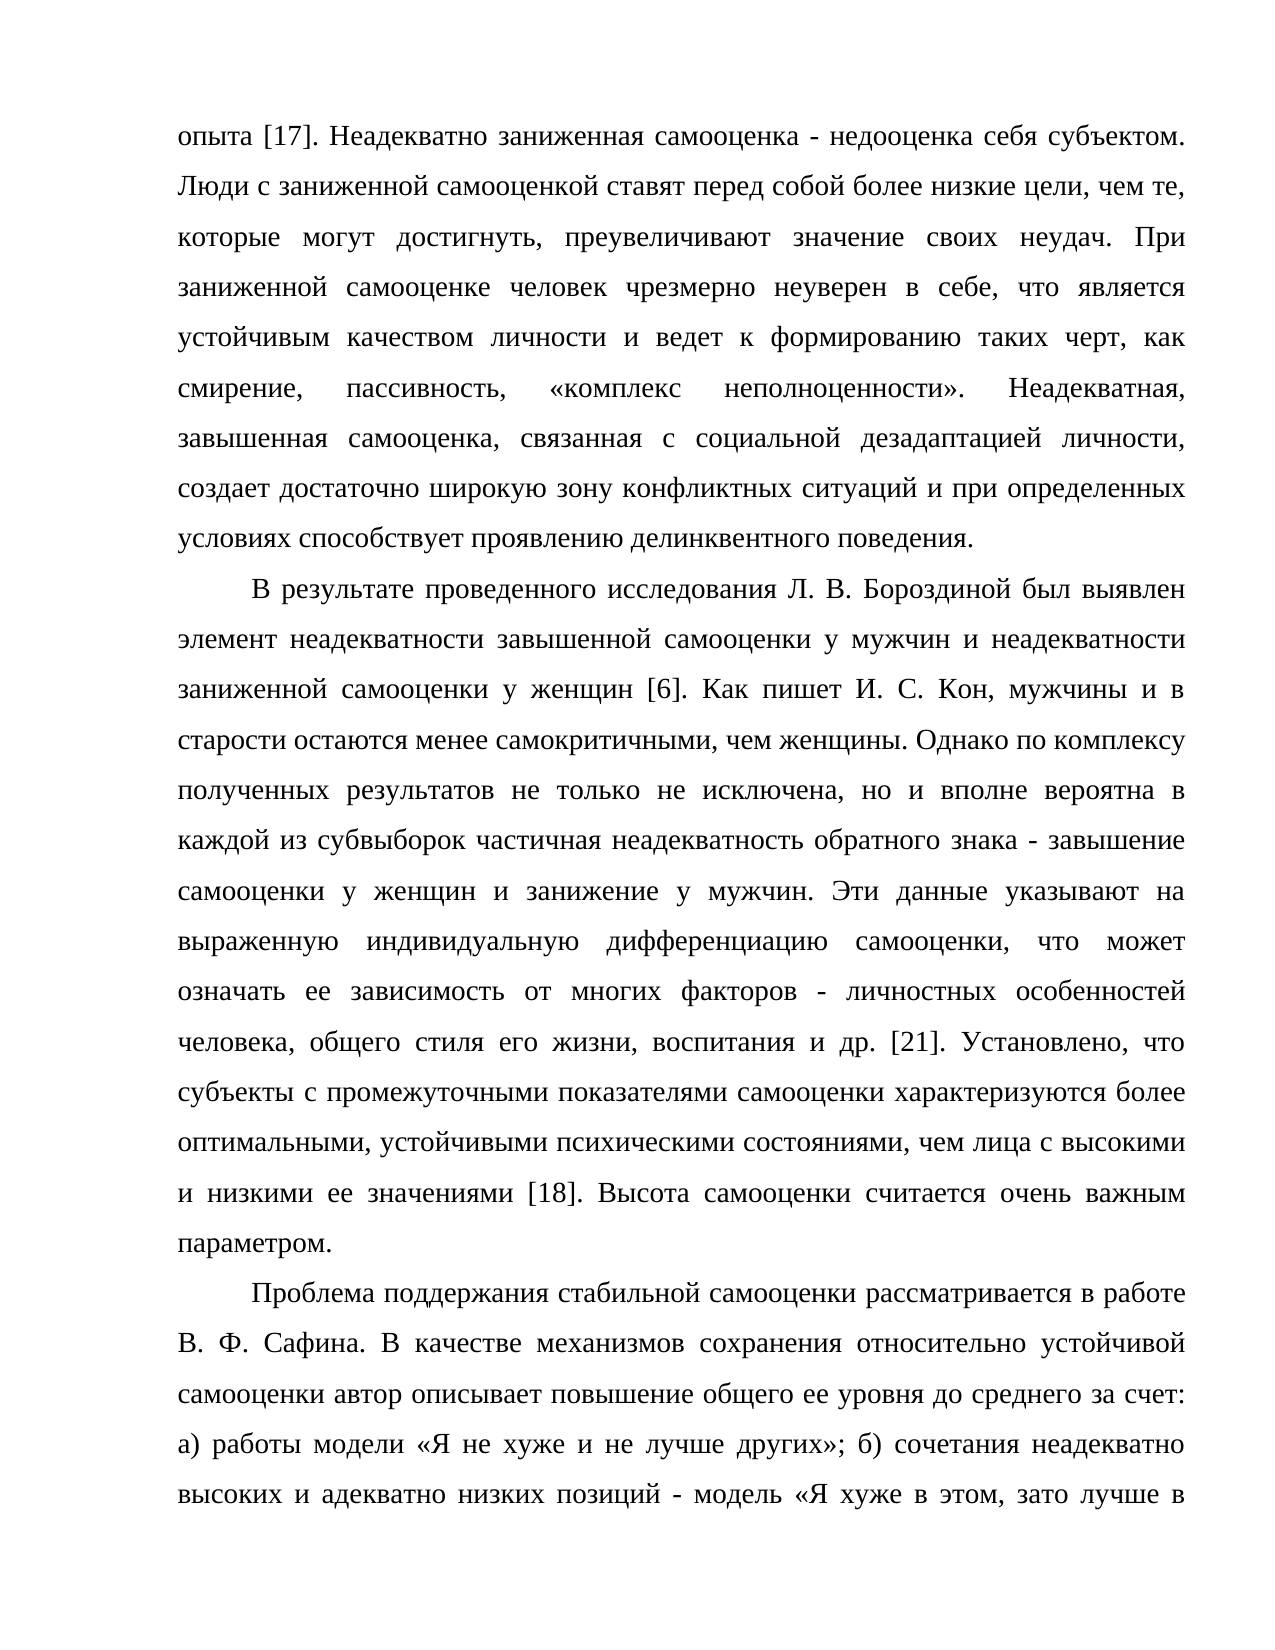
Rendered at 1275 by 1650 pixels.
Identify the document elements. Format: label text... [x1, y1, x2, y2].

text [177, 1275, 1186, 1510]
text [177, 118, 1186, 554]
text В результате проведенного исследования Л. В. Бороздиной был выявлен элемент неадекватности завышенной самооценки у мужчин и неадекватности заниженной самооценки у женщин [6]. Как пишет И. С. Кон, мужчины и в старости остаются менее самокритичными, чем женщины. Однако по комплексу полученных результатов не только не исключена, но и вполне вероятна в каждой из субвыборок частичная неадекватность обратного знака - завышение самооценки у женщин и занижение у мужчин. Эти данные указывают на выраженную индивидуальную дифференциацию самооценки, что может означать ее зависимость от многих факторов - личностных особенностей человека, общего стиля его жизни, воспитания и др. [21]. Установлено, что субъекты с промежуточными показателями самооценки характеризуются более оптимальными, устойчивыми психическими состояниями, чем лица с высокими и низкими ее значениями [18]. Высота самооценки считается очень важным параметром. [177, 571, 1186, 1258]
